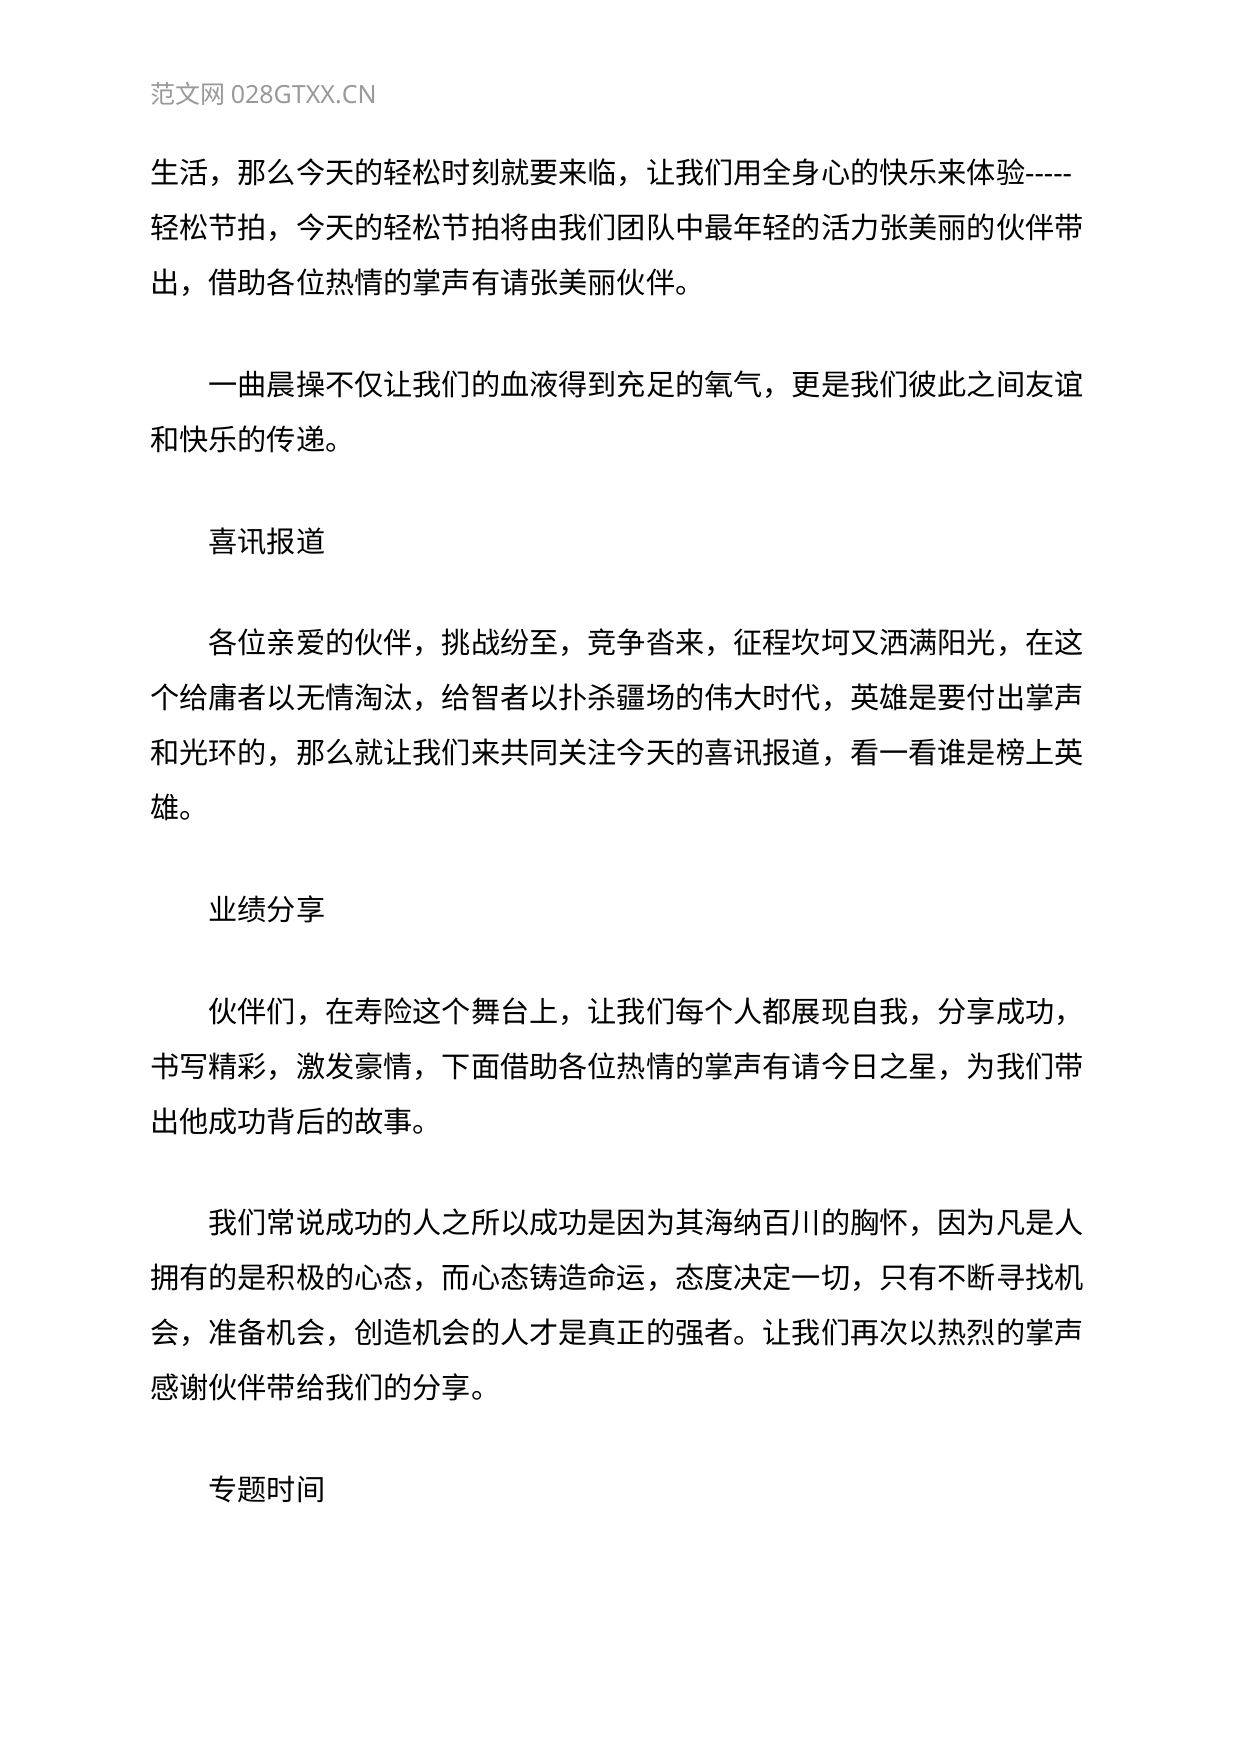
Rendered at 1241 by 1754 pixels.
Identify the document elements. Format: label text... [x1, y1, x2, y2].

text 一曲晨操不仅让我们的血液得到充足的氧气，更是我们彼此之间友谊和快乐的传递。 [150, 362, 1090, 459]
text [150, 150, 1090, 302]
text 专题时间 [150, 1466, 1090, 1509]
text 业绩分享 [150, 887, 1090, 929]
text 各位亲爱的伙伴，挑战纷至，竞争沓来，征程坎坷又洒满阳光，在这个给庸者以无情淘汰，给智者以扑杀疆场的伟大时代，英雄是要付出掌声和光环的，那么就让我们来共同关注今天的喜讯报道，看一看谁是榜上英雄。 [150, 620, 1090, 827]
text 伙伴们，在寿险这个舞台上，让我们每个人都展现自我，分享成功，书写精彩，激发豪情，下面借助各位热情的掌声有请今日之星，为我们带出他成功背后的故事。 [150, 988, 1090, 1140]
text 我们常说成功的人之所以成功是因为其海纳百川的胸怀，因为凡是人拥有的是积极的心态，而心态铸造命运，态度决定一切，只有不断寻找机会，准备机会，创造机会的人才是真正的强者。让我们再次以热烈的掌声感谢伙伴带给我们的分享。 [150, 1200, 1090, 1407]
text 喜讯报道 [150, 518, 1090, 561]
